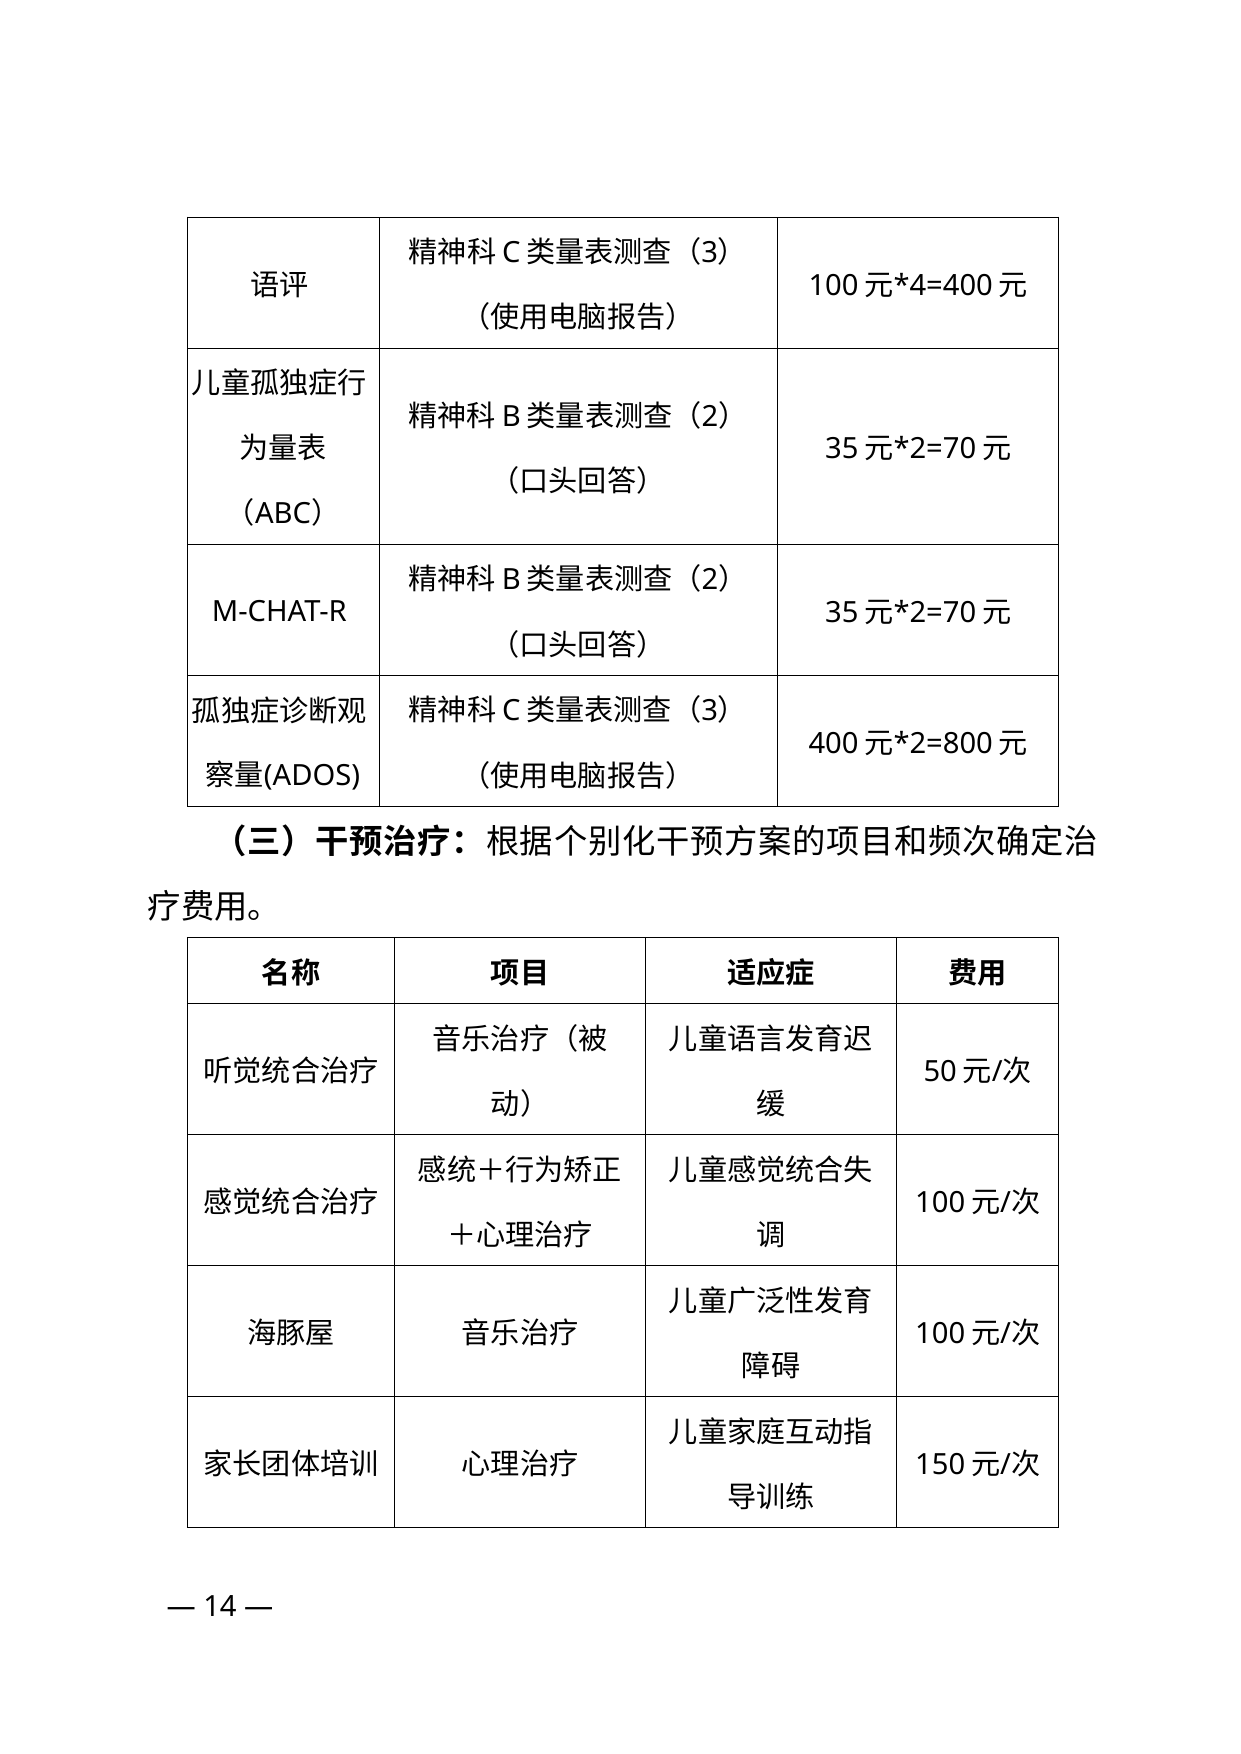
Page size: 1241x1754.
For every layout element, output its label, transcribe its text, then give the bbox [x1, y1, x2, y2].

table_cell 感觉统合治疗 [188, 1135, 394, 1265]
table_cell 听觉统合治疗 [188, 1004, 394, 1134]
table_header 名称 [188, 938, 394, 1003]
table_cell 儿童语言发育迟缓 [646, 1004, 896, 1134]
table_cell 35元*2=70元 [778, 545, 1058, 675]
table_cell 儿童广泛性发育障碍 [646, 1266, 896, 1396]
table_cell 精神科C类量表测查（3） （使用电脑报告） [380, 676, 777, 806]
table_header 费用 [897, 938, 1058, 1003]
table_header 项目 [395, 938, 645, 1003]
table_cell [380, 218, 777, 348]
table_header 适应症 [646, 938, 896, 1003]
table_cell 孤独症诊断观察量(ADOS) [188, 676, 379, 806]
table_cell 100元/次 [897, 1266, 1058, 1396]
table_cell 儿童家庭互动指导训练 [646, 1397, 896, 1527]
table_cell 50元/次 [897, 1004, 1058, 1134]
table_cell 100元*4=400元 [778, 218, 1058, 348]
table_cell 精神科B类量表测查（2） （口头回答） [380, 349, 777, 544]
table_cell 海豚屋 [188, 1266, 394, 1396]
table_cell 400元*2=800元 [778, 676, 1058, 806]
table_cell 儿童孤独症行为量表（ABC） [188, 349, 379, 544]
table_cell 150元/次 [897, 1397, 1058, 1527]
table_cell M-CHAT-R [188, 545, 379, 675]
table_cell 音乐治疗 [395, 1266, 645, 1396]
table_cell 35元*2=70元 [778, 349, 1058, 544]
table_cell 儿童感觉统合失调 [646, 1135, 896, 1265]
text （三）干预治疗：根据个别化干预方案的项目和频次确定治疗费用。 [148, 807, 1098, 937]
table_cell 精神科B类量表测查（2） （口头回答） [380, 545, 777, 675]
table_cell 100元/次 [897, 1135, 1058, 1265]
table_cell 感统＋行为矫正＋心理治疗 [395, 1135, 645, 1265]
table_cell 家长团体培训 [188, 1397, 394, 1527]
table_cell 心理治疗 [395, 1397, 645, 1527]
table_cell 语评 [188, 218, 379, 348]
table_cell 音乐治疗（被动） [395, 1004, 645, 1134]
